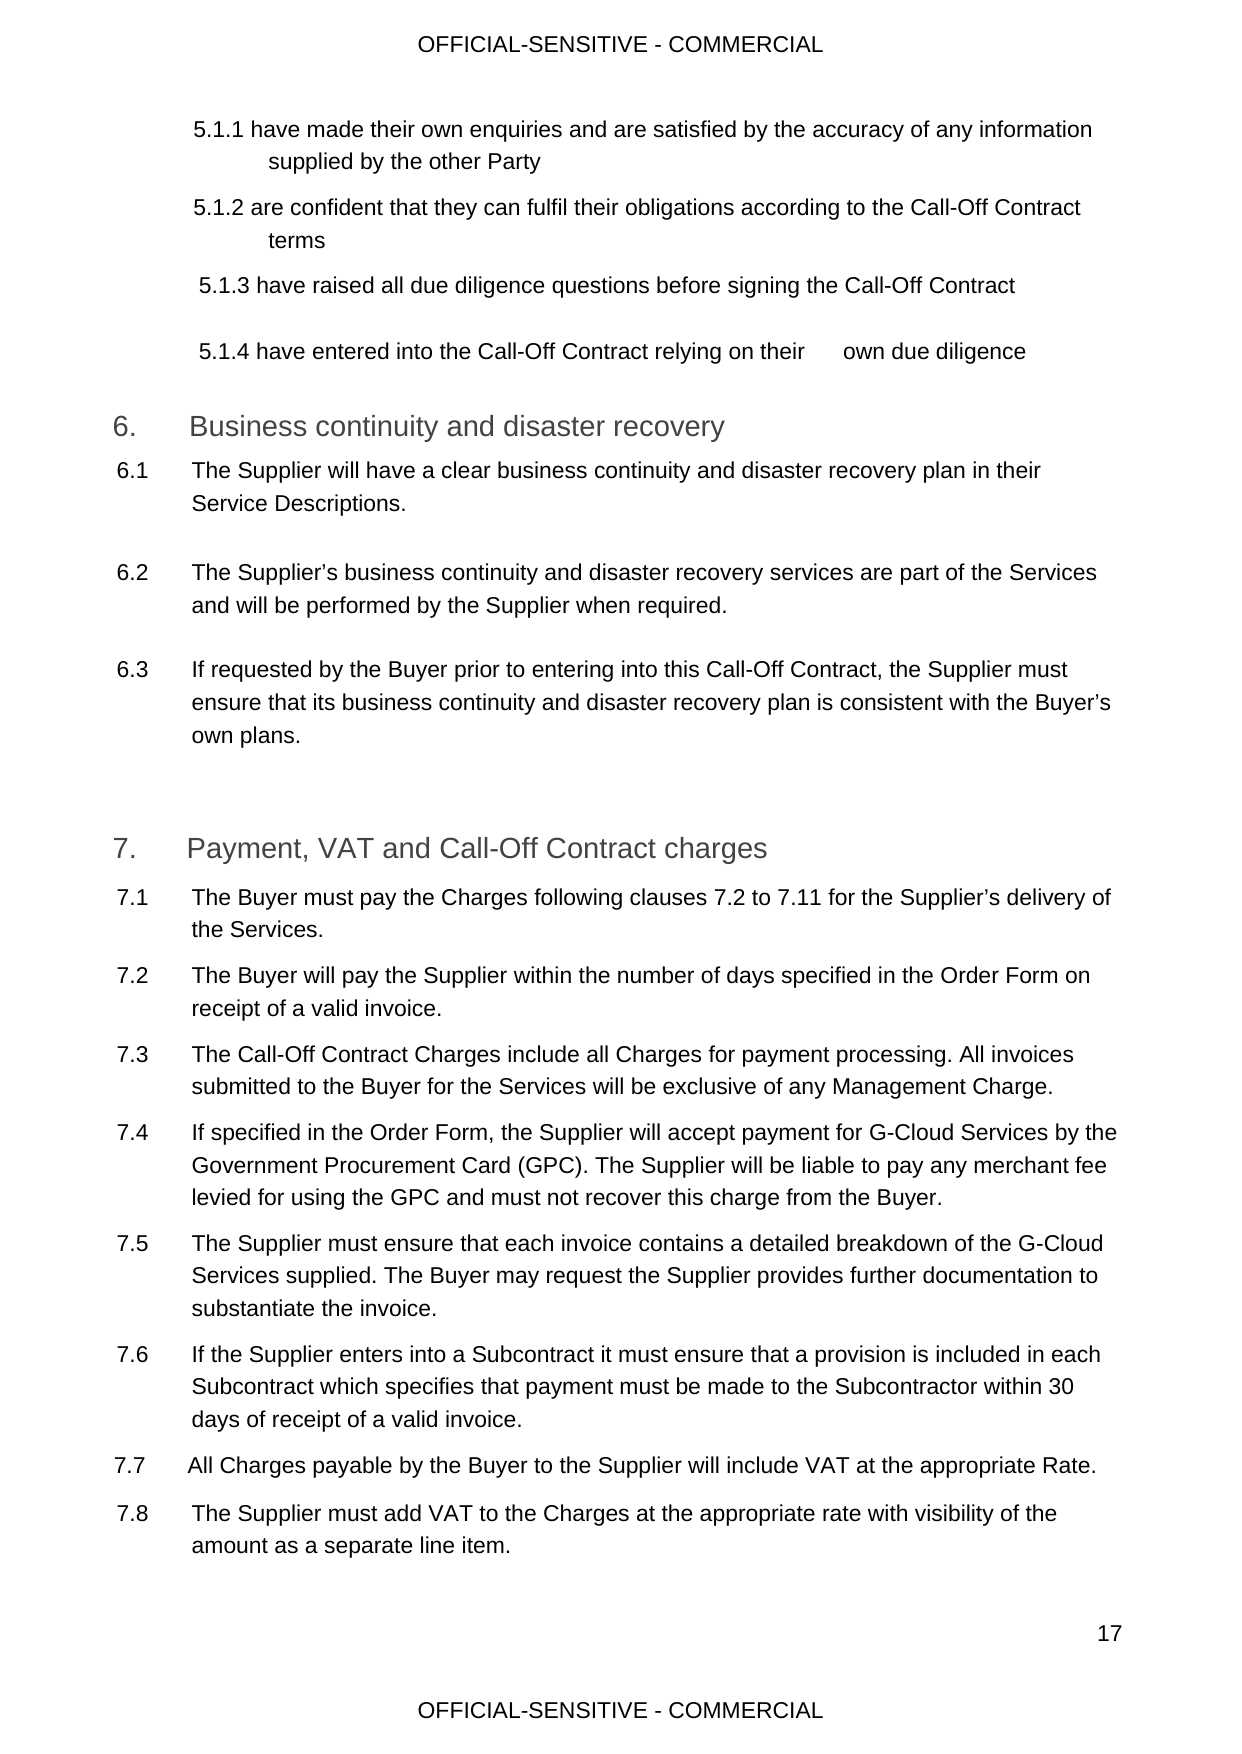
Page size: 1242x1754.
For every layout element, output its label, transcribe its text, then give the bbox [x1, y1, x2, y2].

text 5.1.1 have made their own enquiries and are satisfied by the accuracy of any information supplied by the other Party [193, 116, 1121, 174]
text 7.6 If the Supplier enters into a Subcontract it must ensure that a provision is included in each Subcontract which specifies that payment must be made to the Subcontractor within 30 days of receipt of a valid invoice. [116, 1341, 1121, 1432]
text 7.7 All Charges payable by the Buyer to the Supplier will include VAT at the appropriate Rate. [0, 1452, 1122, 1478]
text 7.5 The Supplier must ensure that each invoice contains a detailed breakdown of the G-Cloud Services supplied. The Buyer may request the Supplier provides further documentation to substantiate the invoice. [116, 1230, 1121, 1321]
text 7.2 The Buyer will pay the Supplier within the number of days specified in the Order Form on receipt of a valid invoice. [116, 962, 1121, 1021]
subtitle 7. Payment, VAT and Call-Off Contract charges [0, 831, 1122, 865]
text 5.1.4 have entered into the Call-Off Contract relying on their own due diligence [0, 338, 1122, 364]
text 6.3 If requested by the Buyer prior to entering into this Call-Off Contract, the Supplier must ensure that its business continuity and disaster recovery plan is consistent with the Buyer’s own plans. [116, 656, 1121, 748]
text 7.4 If specified in the Order Form, the Supplier will accept payment for G-Cloud Services by the Government Procurement Card (GPC). The Supplier will be liable to pay any merchant fee levied for using the GPC and must not recover this charge from the Buyer. [116, 1119, 1121, 1211]
text 5.1.3 have raised all due diligence questions before signing the Call-Off Contract [0, 272, 1122, 299]
text 7.8 The Supplier must add VAT to the Charges at the appropriate rate with visibility of the amount as a separate line item. [116, 1500, 1121, 1559]
text 7.1 The Buyer must pay the Charges following clauses 7.2 to 7.11 for the Supplier’s delivery of the Services. [116, 884, 1121, 943]
text 6.2 The Supplier’s business continuity and disaster recovery services are part of the Services and will be performed by the Supplier when required. [116, 559, 1121, 618]
text 7.3 The Call-Off Contract Charges include all Charges for payment processing. All invoices submitted to the Buyer for the Services will be exclusive of any Management Charge. [116, 1041, 1121, 1100]
text 6.1 The Supplier will have a clear business continuity and disaster recovery plan in their Service Descriptions. [116, 457, 1121, 516]
text 5.1.2 are confident that they can fulfil their obligations according to the Call-Off Contract terms [193, 194, 1121, 253]
subtitle 6. Business continuity and disaster recovery [0, 409, 1122, 442]
